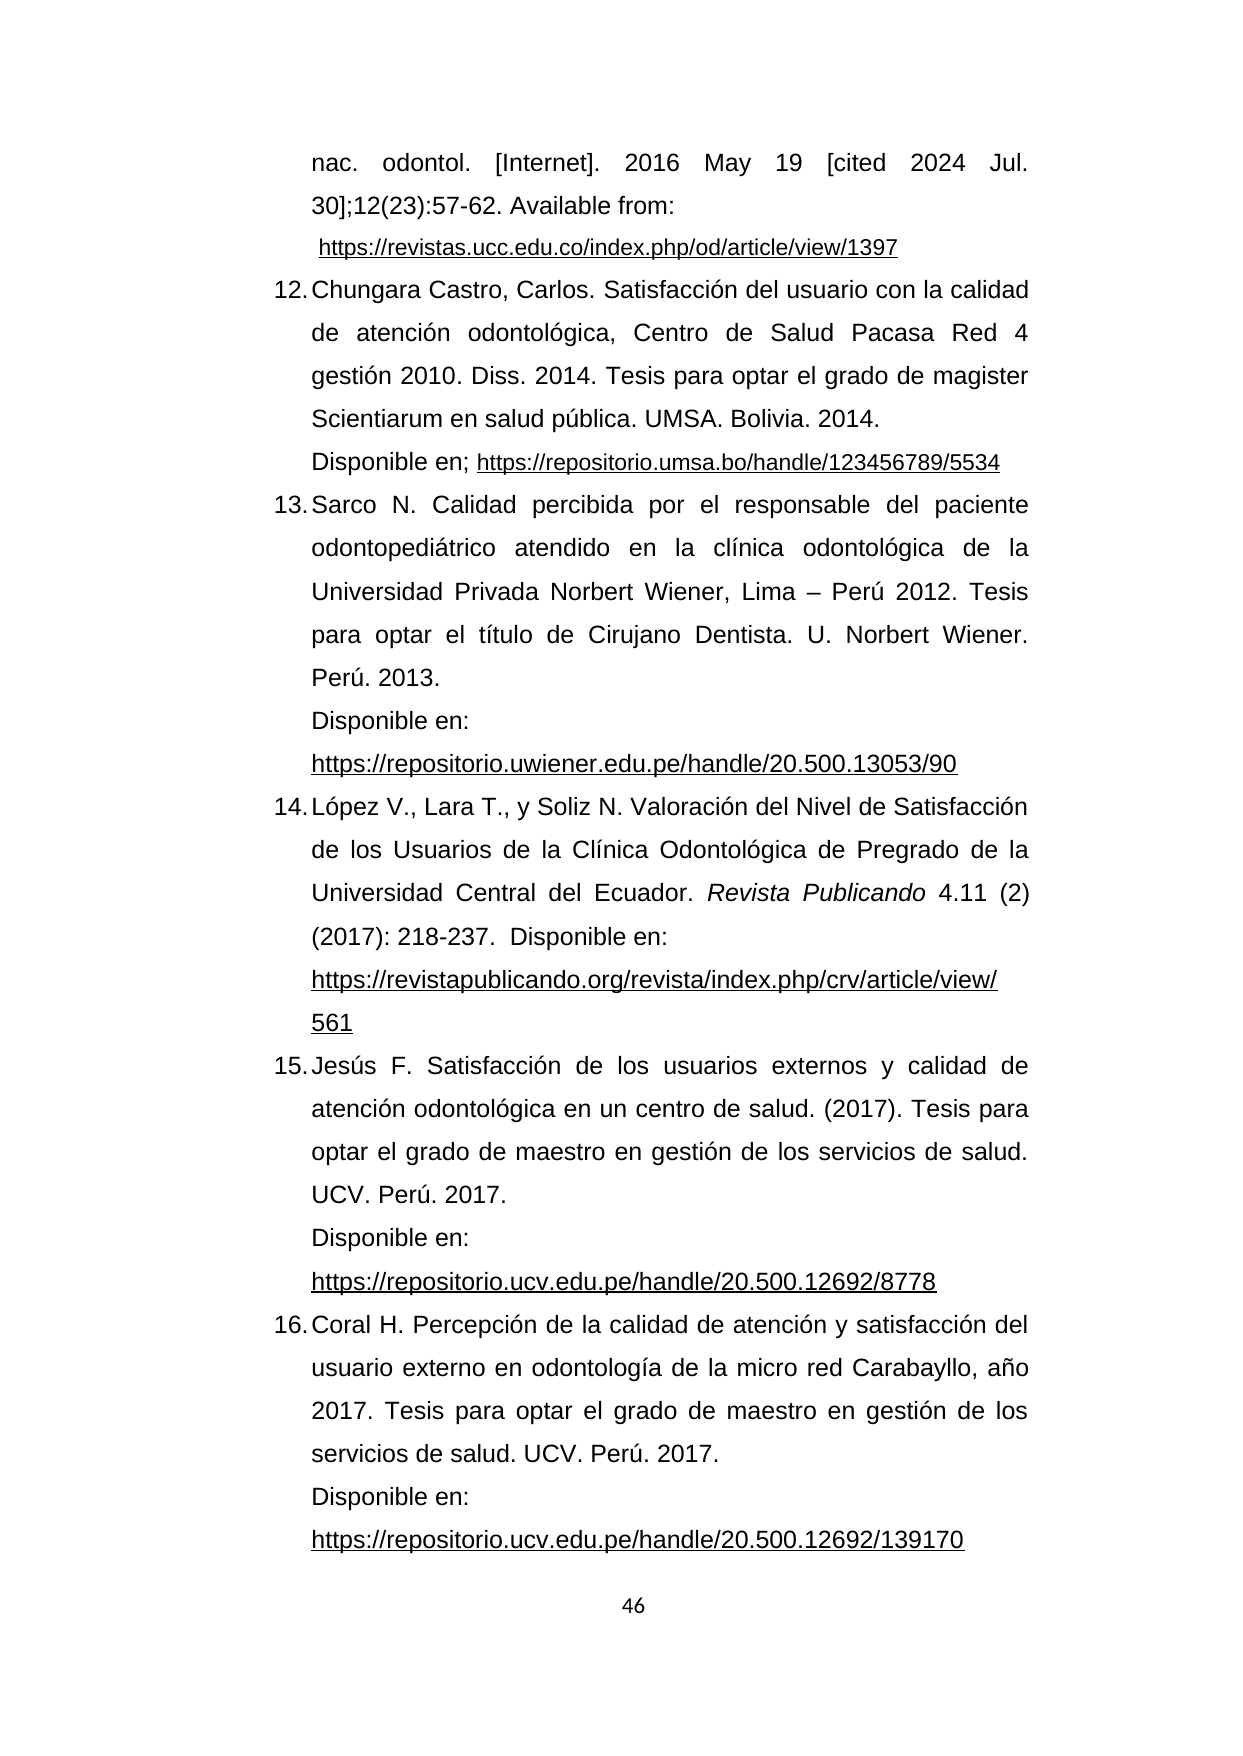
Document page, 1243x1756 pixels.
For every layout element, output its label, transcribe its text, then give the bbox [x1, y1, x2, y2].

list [274, 148, 1030, 219]
list https://revistapublicando.org/revista/index.php/crv/article/view/561 [311, 965, 1030, 1037]
list https://repositorio.ucv.edu.pe/handle/20.500.12692/8778 [311, 1267, 1030, 1295]
list Chungara Castro, Carlos. Satisfacción del usuario con la calidad de atención odontológica, Centro de Salud Pacasa Red 4 gestión 2010. Diss. 2014. Tesis para optar el grado de magister Scientiarum en salud pública. UMSA. Bolivia. 2014. [274, 275, 1030, 433]
list López V., Lara T., y Soliz N. Valoración del Nivel de Satisfacción de los Usuarios de la Clínica Odontológica de Pregrado de la Universidad Central del Ecuador. Revista Publicando 4.11 (2) (2017): 218-237. Disponible en: [274, 792, 1030, 950]
list https://repositorio.uwiener.edu.pe/handle/20.500.13053/90 [311, 749, 1030, 778]
list Coral H. Percepción de la calidad de atención y satisfacción del usuario externo en odontología de la micro red Carabayllo, año 2017. Tesis para optar el grado de maestro en gestión de los servicios de salud. UCV. Perú. 2017. [274, 1310, 1030, 1468]
list Disponible en: [311, 706, 1030, 735]
list Disponible en; https://repositorio.umsa.bo/handle/123456789/5534 [311, 447, 1030, 476]
list https://repositorio.ucv.edu.pe/handle/20.500.12692/139170 [311, 1525, 1030, 1554]
list Jesús F. Satisfacción de los usuarios externos y calidad de atención odontológica en un centro de salud. (2017). Tesis para optar el grado de maestro en gestión de los servicios de salud. UCV. Perú. 2017. [274, 1051, 1030, 1209]
list Disponible en: [311, 1482, 1030, 1511]
list Sarco N. Calidad percibida por el responsable del paciente odontopediátrico atendido en la clínica odontológica de la Universidad Privada Norbert Wiener, Lima – Perú 2012. Tesis para optar el título de Cirujano Dentista. U. Norbert Wiener. Perú. 2013. [274, 490, 1030, 692]
list Disponible en: [311, 1223, 1030, 1252]
list https://revistas.ucc.edu.co/index.php/od/article/view/1397 [311, 234, 1030, 260]
